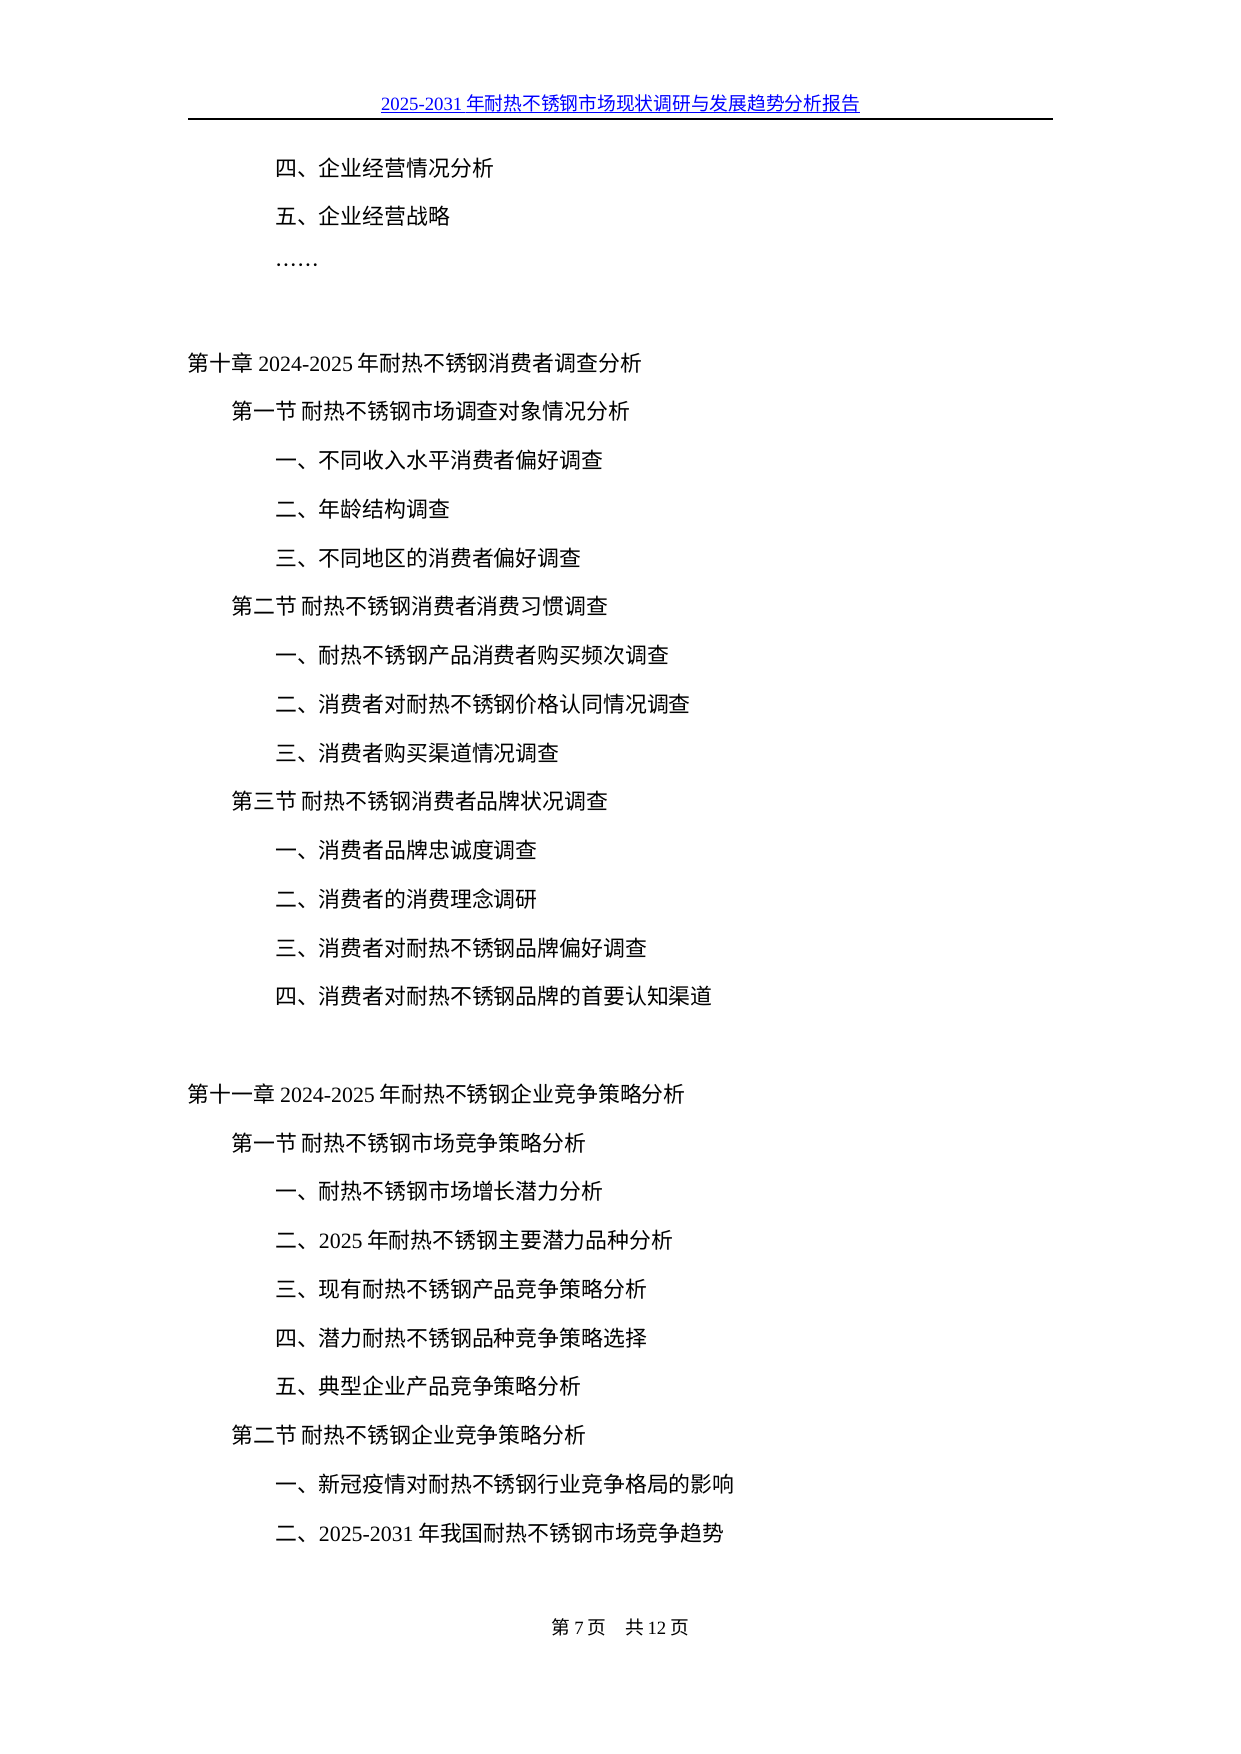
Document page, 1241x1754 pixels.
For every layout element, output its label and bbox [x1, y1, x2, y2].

text [187, 150, 1053, 1548]
